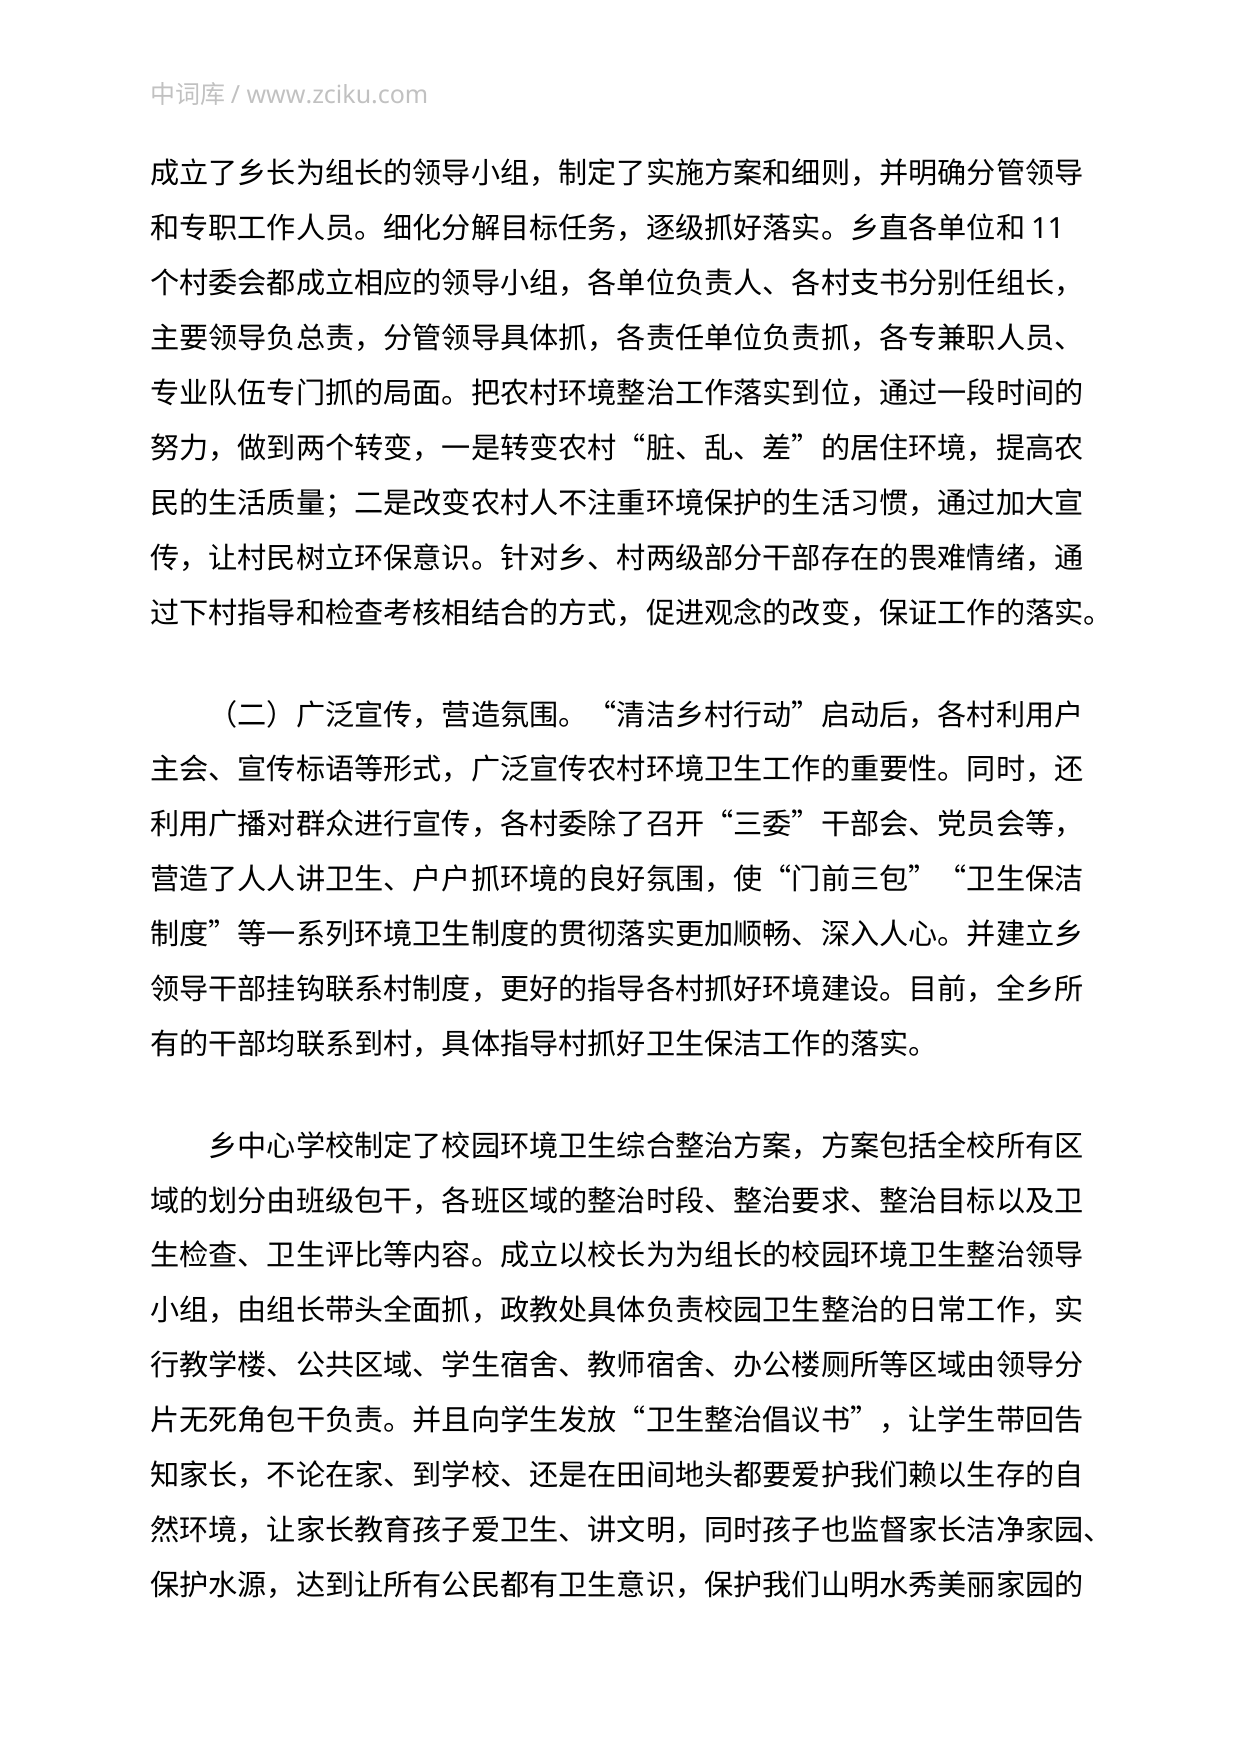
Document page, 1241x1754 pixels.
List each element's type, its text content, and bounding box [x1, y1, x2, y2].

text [150, 150, 1090, 632]
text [150, 1122, 1090, 1604]
text （二）广泛宣传，营造氛围。“清洁乡村行动”启动后，各村利用户主会、宣传标语等形式，广泛宣传农村环境卫生工作的重要性。同时，还利用广播对群众进行宣传，各村委除了召开“三委”干部会、党员会等，营造了人人讲卫生、户户抓环境的良好氛围，使“门前三包”“卫生保洁制度”等一系列环境卫生制度的贯彻落实更加顺畅、深入人心。并建立乡领导干部挂钩联系村制度，更好的指导各村抓好环境建设。目前，全乡所有的干部均联系到村，具体指导村抓好卫生保洁工作的落实。 [150, 691, 1090, 1063]
